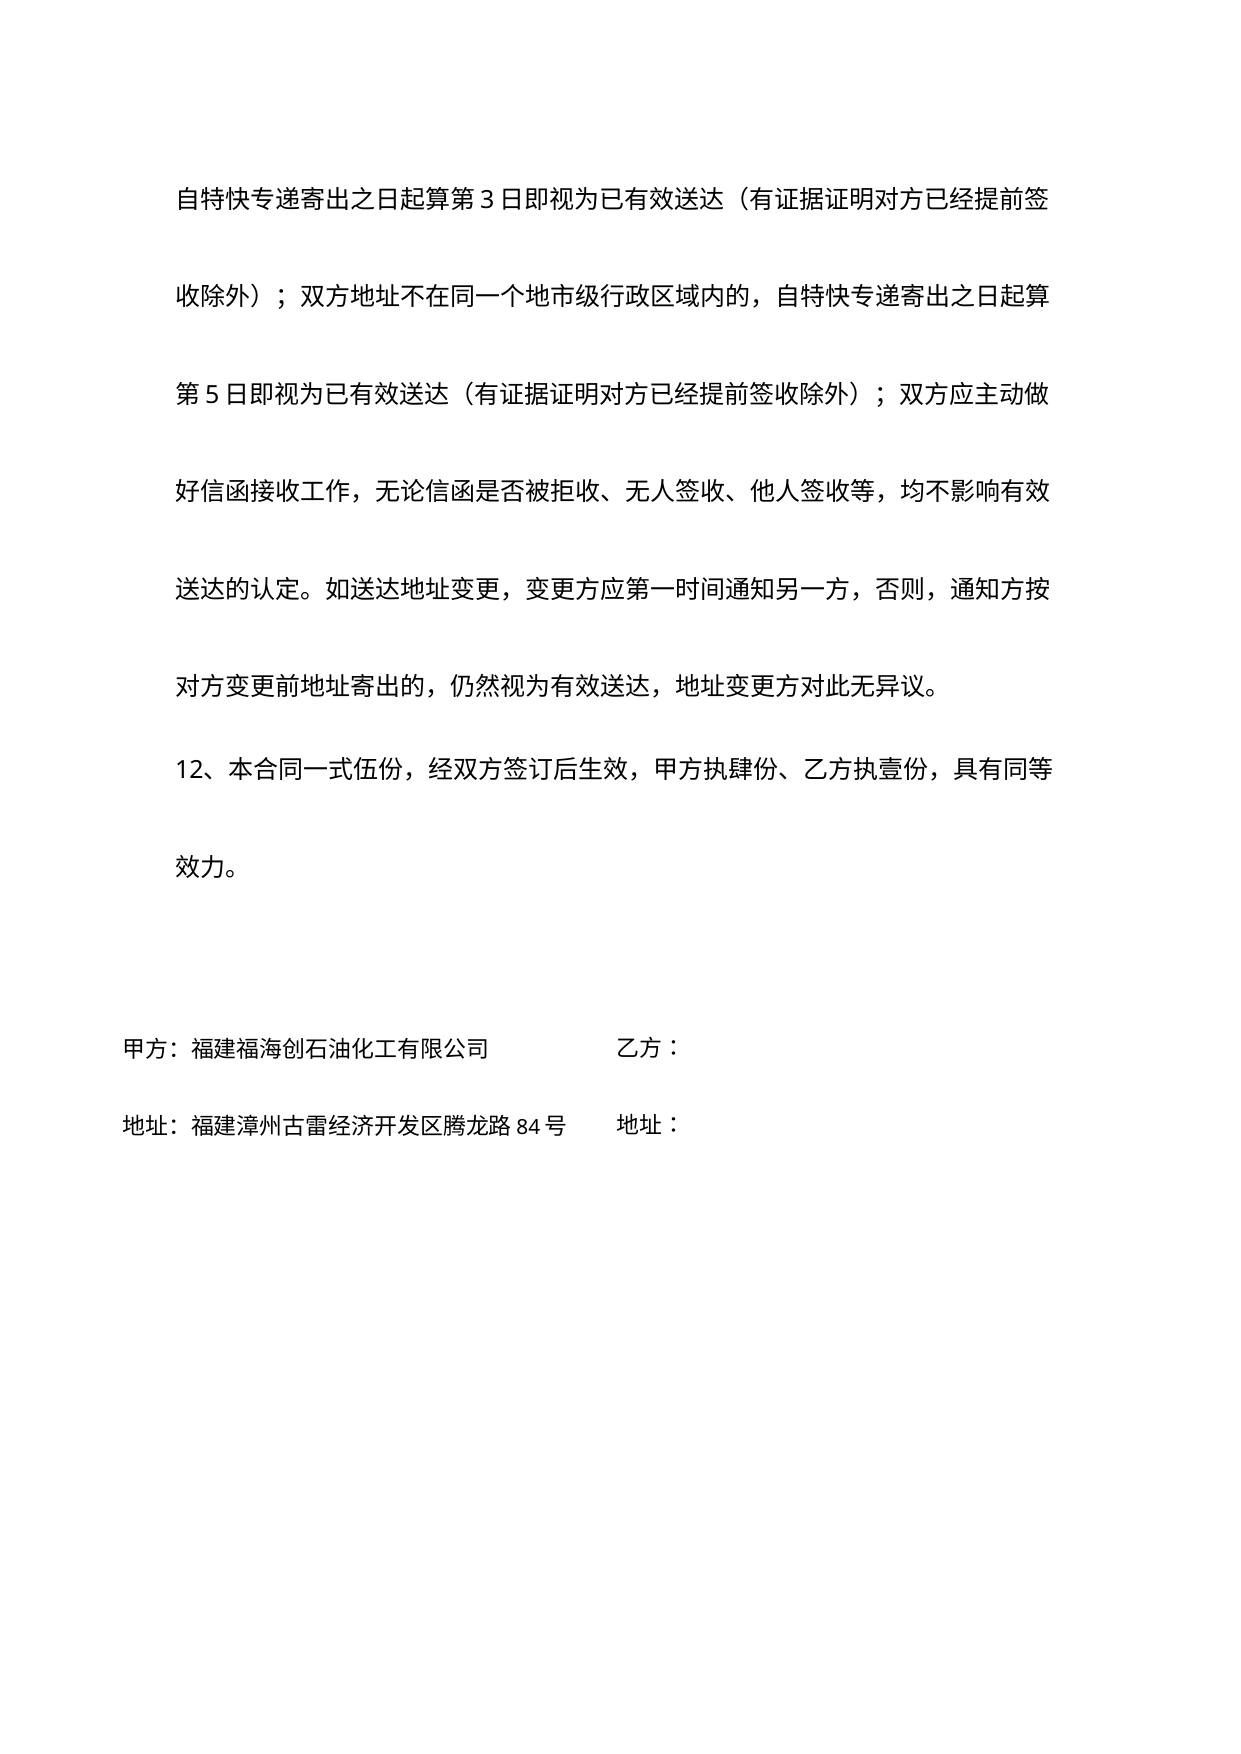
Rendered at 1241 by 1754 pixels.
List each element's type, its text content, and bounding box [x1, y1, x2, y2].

table_cell 地址： [605, 1092, 1129, 1169]
table_header 甲方：福建福海创石油化工有限公司 [111, 1015, 605, 1092]
text 12、本合同一式伍份，经双方签订后生效，甲方执肆份、乙方执壹份，具有同等效力。 [175, 735, 1065, 898]
table_header 乙方： [605, 1015, 1129, 1092]
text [175, 165, 1065, 717]
table_cell 地址：福建漳州古雷经济开发区腾龙路84号 [111, 1092, 605, 1169]
